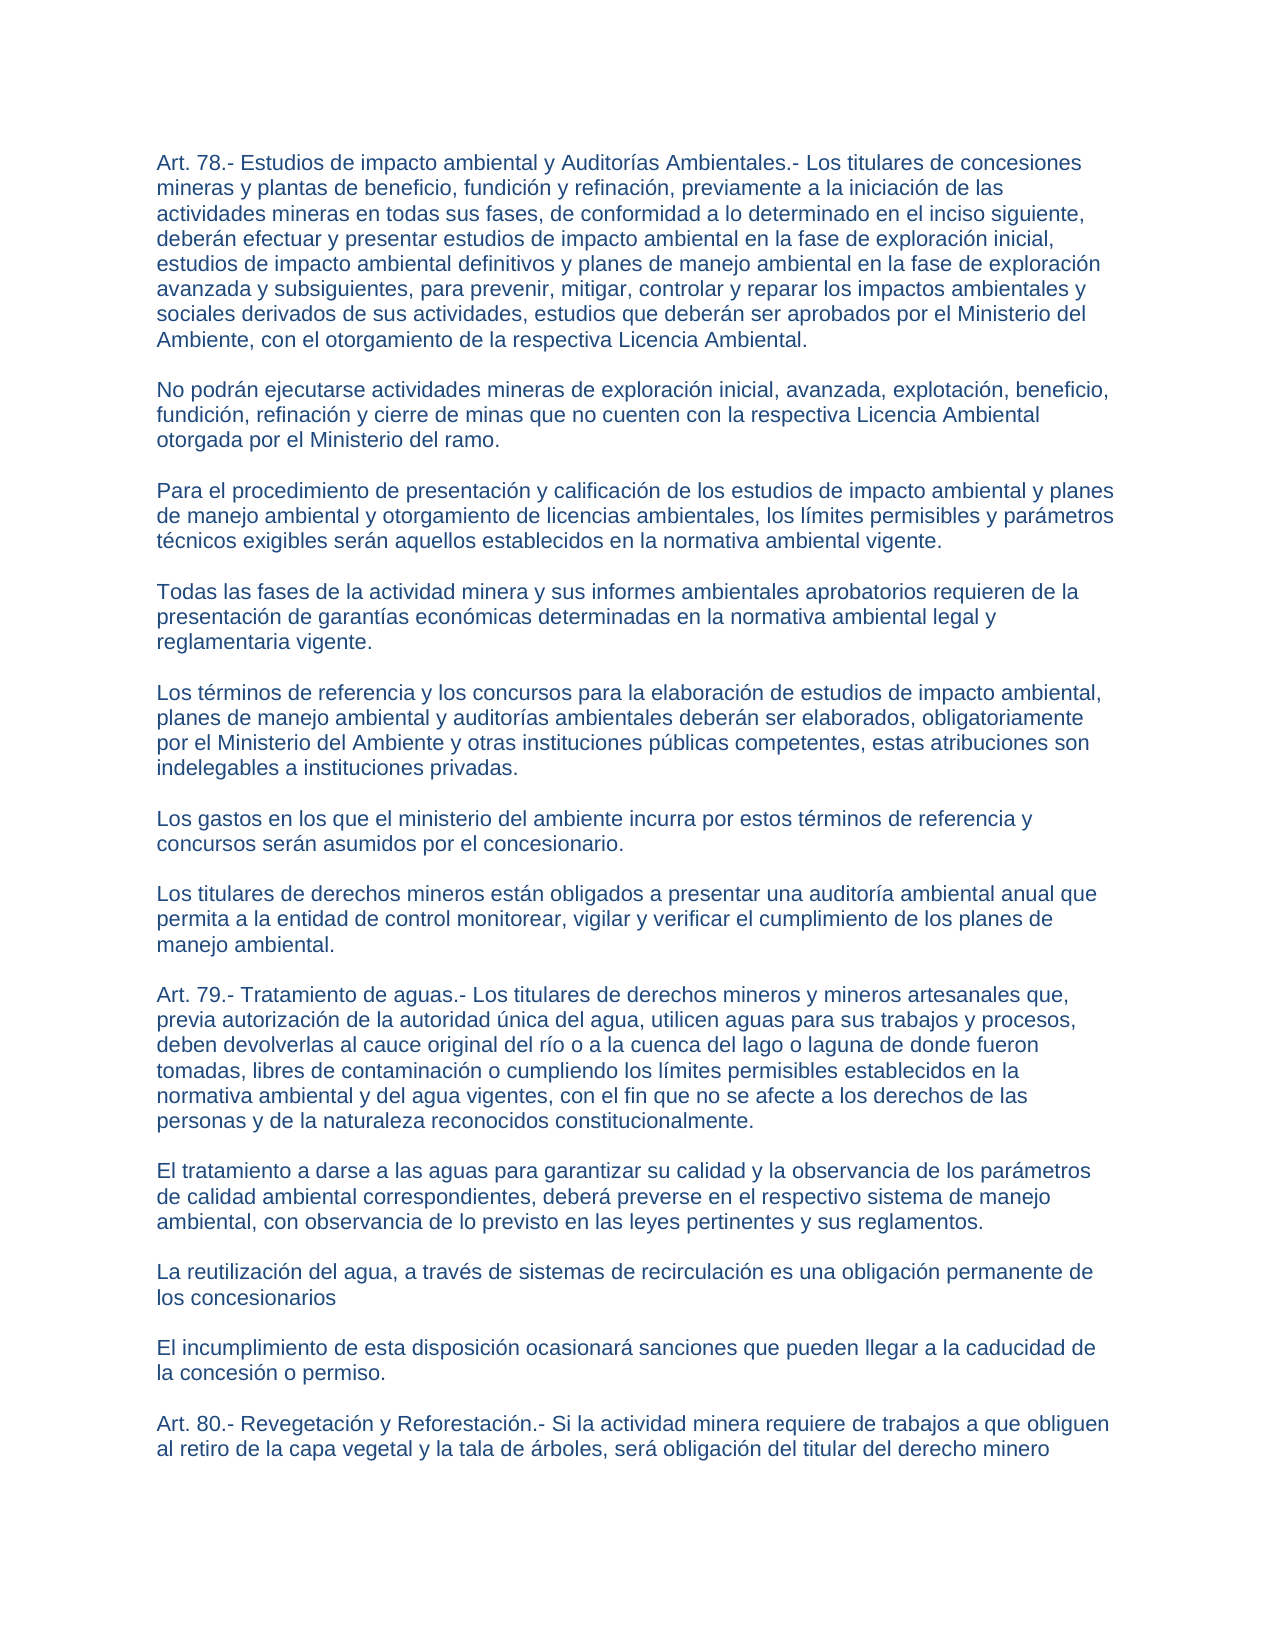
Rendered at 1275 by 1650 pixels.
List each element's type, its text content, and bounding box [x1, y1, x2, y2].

text Art. 79.- Tratamiento de aguas.- Los titulares de derechos mineros y mineros artesanales que, previa autorización de la autoridad única del agua, utilicen aguas para sus trabajos y procesos, deben devolverlas al cauce original del río o a la cuenca del lago o laguna de donde fueron tomadas, libres de contaminación o cumpliendo los límites permisibles establecidos en la normativa ambiental y del agua vigentes, con el fin que no se afecte a los derechos de las personas y de la naturaleza reconocidos constitucionalmente. [156, 982, 1118, 1133]
text Los titulares de derechos mineros están obligados a presentar una auditoría ambiental anual que permita a la entidad de control monitorear, vigilar y verificar el cumplimiento de los planes de manejo ambiental. [156, 881, 1118, 957]
text Para el procedimiento de presentación y calificación de los estudios de impacto ambiental y planes de manejo ambiental y otorgamiento de licencias ambientales, los límites permisibles y parámetros técnicos exigibles serán aquellos establecidos en la normativa ambiental vigente. [156, 478, 1118, 553]
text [156, 1410, 1118, 1461]
text Los gastos en los que el ministerio del ambiente incurra por estos términos de referencia y concursos serán asumidos por el concesionario. [156, 805, 1118, 856]
text Los términos de referencia y los concursos para la elaboración de estudios de impacto ambiental, planes de manejo ambiental y auditorías ambientales deberán ser elaborados, obligatoriamente por el Ministerio del Ambiente y otras instituciones públicas competentes, estas atribuciones son indelegables a instituciones privadas. [156, 679, 1118, 780]
text Todas las fases de la actividad minera y sus informes ambientales aprobatorios requieren de la presentación de garantías económicas determinadas en la normativa ambiental legal y reglamentaria vigente. [156, 578, 1118, 654]
text Art. 78.- Estudios de impacto ambiental y Auditorías Ambientales.- Los titulares de concesiones mineras y plantas de beneficio, fundición y refinación, previamente a la iniciación de las actividades mineras en todas sus fases, de conformidad a lo determinado en el inciso siguiente, deberán efectuar y presentar estudios de impacto ambiental en la fase de exploración inicial, estudios de impacto ambiental definitivos y planes de manejo ambiental en la fase de exploración avanzada y subsiguientes, para prevenir, mitigar, controlar y reparar los impactos ambientales y sociales derivados de sus actividades, estudios que deberán ser aprobados por el Ministerio del Ambiente, con el otorgamiento de la respectiva Licencia Ambiental. [156, 150, 1118, 352]
text El tratamiento a darse a las aguas para garantizar su calidad y la observancia de los parámetros de calidad ambiental correspondientes, deberá preverse en el respectivo sistema de manejo ambiental, con observancia de lo previsto en las leyes pertinentes y sus reglamentos. [156, 1158, 1118, 1234]
text No podrán ejecutarse actividades mineras de exploración inicial, avanzada, explotación, beneficio, fundición, refinación y cierre de minas que no cuenten con la respectiva Licencia Ambiental otorgada por el Ministerio del ramo. [156, 377, 1118, 452]
text El incumplimiento de esta disposición ocasionará sanciones que pueden llegar a la caducidad de la concesión o permiso. [156, 1335, 1118, 1385]
text La reutilización del agua, a través de sistemas de recirculación es una obligación permanente de los concesionarios [156, 1259, 1118, 1309]
